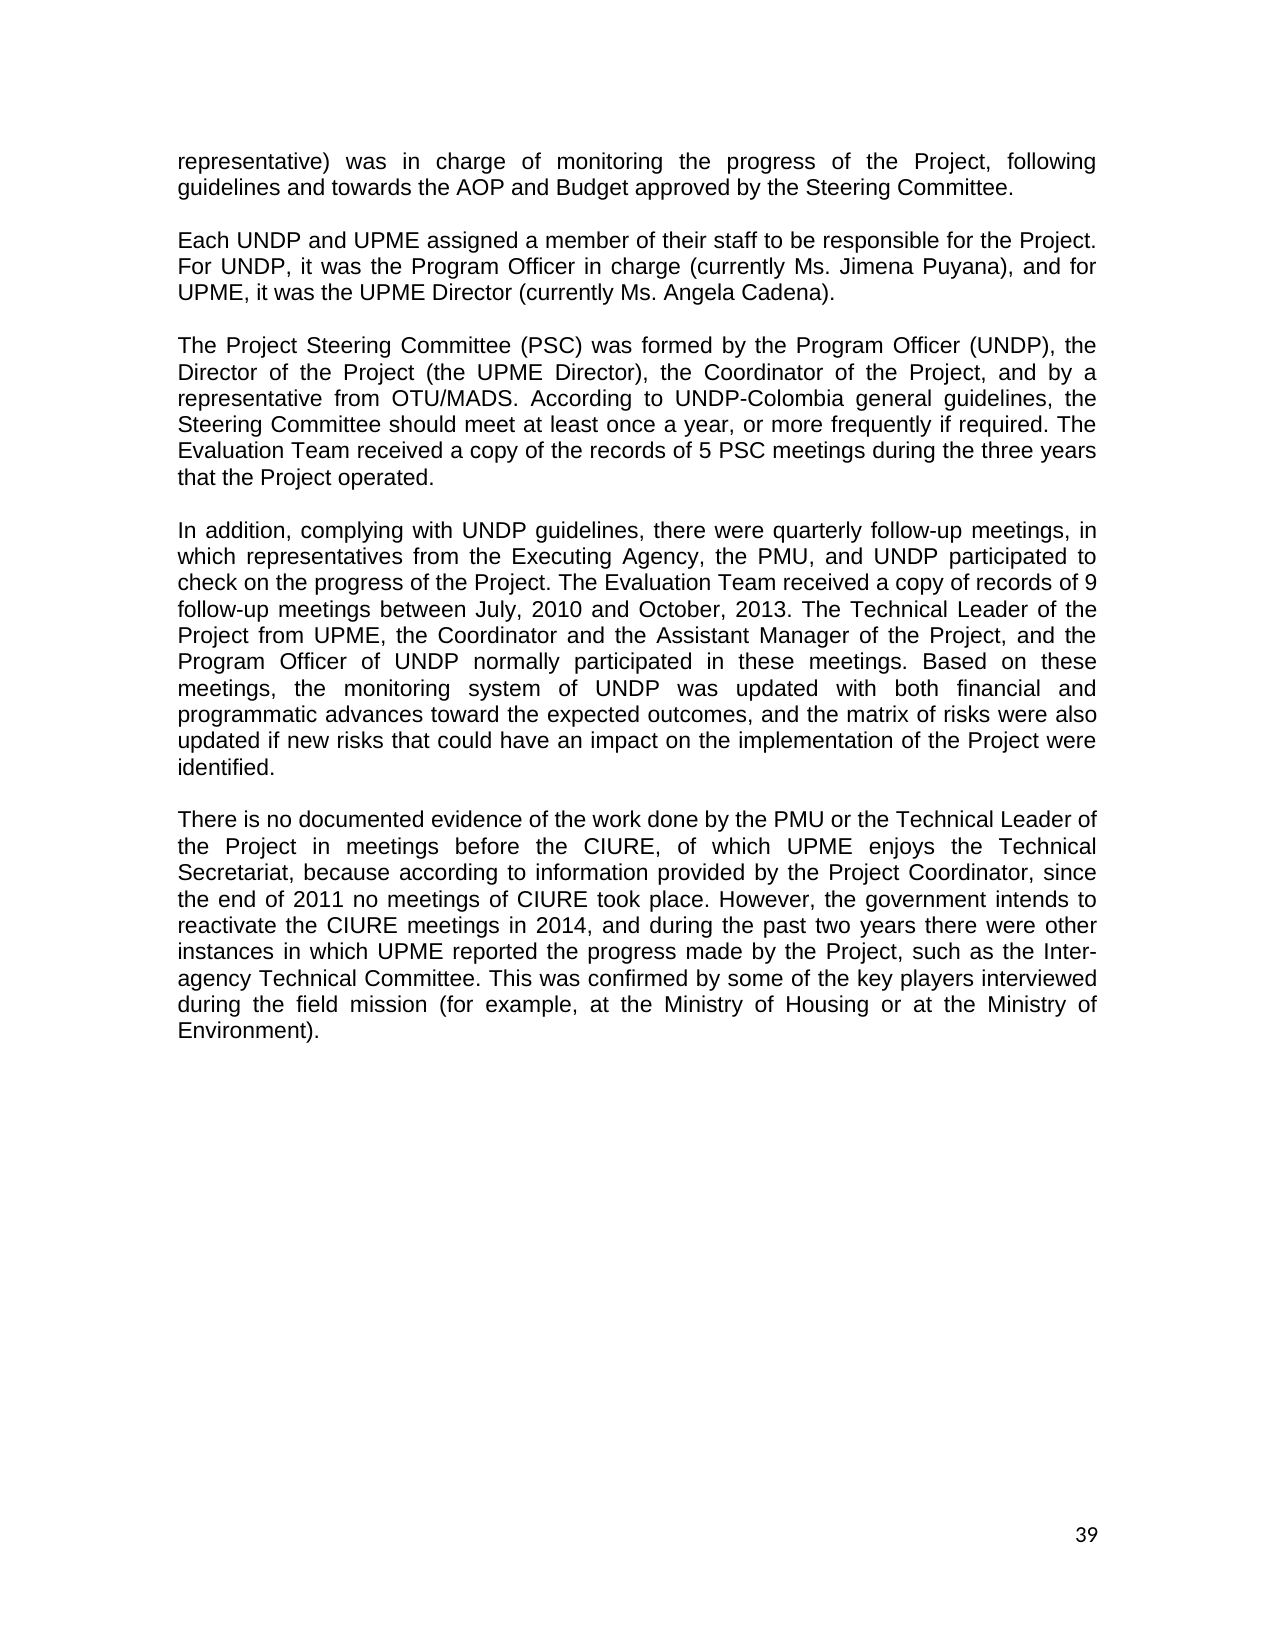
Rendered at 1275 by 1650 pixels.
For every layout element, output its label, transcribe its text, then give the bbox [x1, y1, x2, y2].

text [177, 148, 1098, 200]
text There is no documented evidence of the work done by the PMU or the Technical Leader of the Project in meetings before the CIURE, of which UPME enjoys the Technical Secretariat, because according to information provided by the Project Coordinator, since the end of 2011 no meetings of CIURE took place. However, the government intends to reactivate the CIURE meetings in 2014, and during the past two years there were other instances in which UPME reported the progress made by the Project, such as the Inter-agency Technical Committee. This was confirmed by some of the key players interviewed during the field mission (for example, at the Ministry of Housing or at the Ministry of Environment). [177, 806, 1098, 1044]
text The Project Steering Committee (PSC) was formed by the Program Officer (UNDP), the Director of the Project (the UPME Director), the Coordinator of the Project, and by a representative from OTU/MADS. According to UNDP-Colombia general guidelines, the Steering Committee should meet at least once a year, or more frequently if required. The Evaluation Team received a copy of the records of 5 PSC meetings during the three years that the Project operated. [177, 332, 1098, 490]
text In addition, complying with UNDP guidelines, there were quarterly follow-up meetings, in which representatives from the Executing Agency, the PMU, and UNDP participated to check on the progress of the Project. The Evaluation Team received a copy of records of 9 follow-up meetings between July, 2010 and October, 2013. The Technical Leader of the Project from UPME, the Coordinator and the Assistant Manager of the Project, and the Program Officer of UNDP normally participated in these meetings. Based on these meetings, the monitoring system of UNDP was updated with both financial and programmatic advances toward the expected outcomes, and the matrix of risks were also updated if new risks that could have an impact on the implementation of the Project were identified. [177, 517, 1098, 780]
text Each UNDP and UPME assigned a member of their staff to be responsible for the Project. For UNDP, it was the Program Officer in charge (currently Ms. Jimena Puyana), and for UPME, it was the UPME Director (currently Ms. Angela Cadena). [177, 227, 1098, 306]
